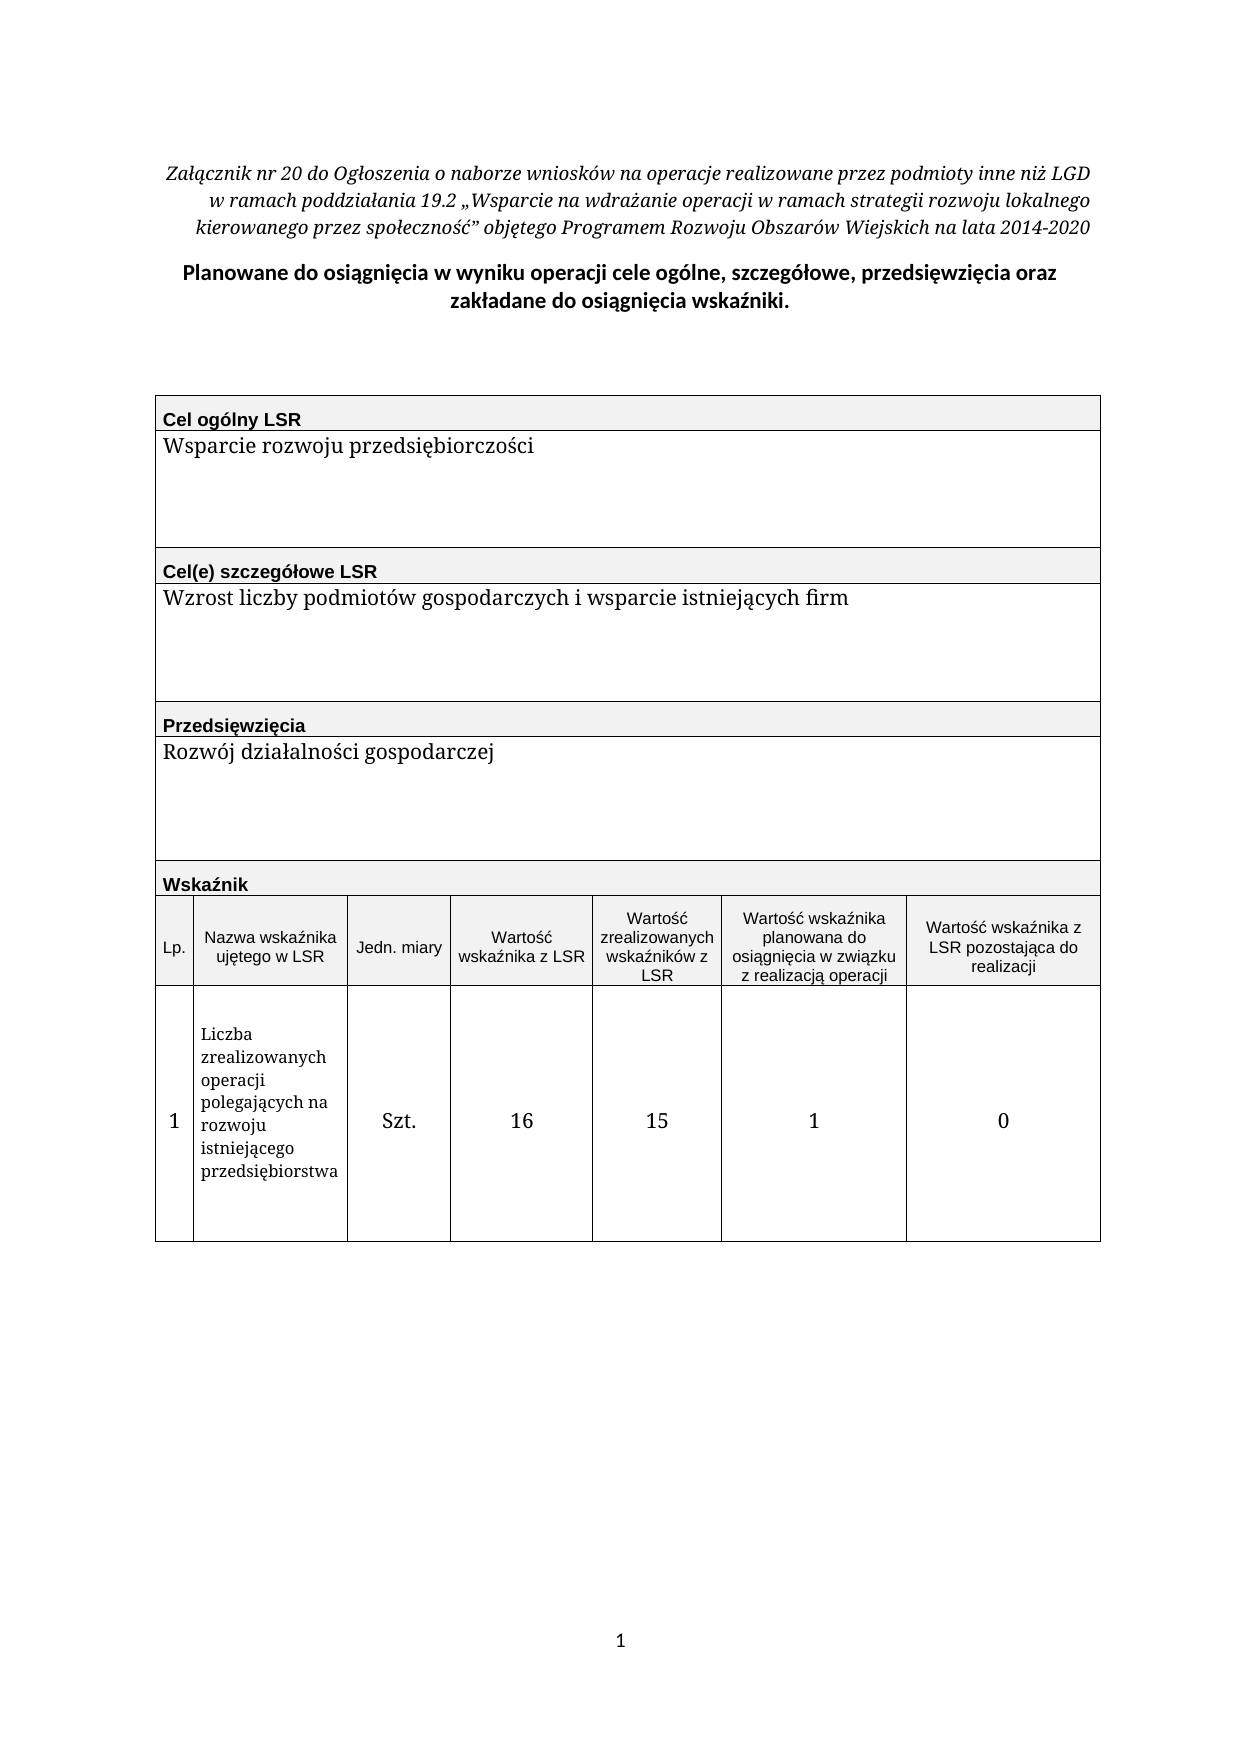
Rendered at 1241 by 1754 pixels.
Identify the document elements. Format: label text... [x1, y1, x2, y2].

table_cell Wskaźnik [156, 861, 1100, 895]
table_cell Rozwój działalności gospodarczej [156, 737, 1100, 860]
table_cell Wartość wskaźnika planowana do osiągnięcia w związku z realizacją operacji [722, 896, 906, 985]
table_cell Jedn. miary [348, 896, 450, 985]
table_cell Liczba zrealizowanych operacji polegających na rozwoju istniejącego przedsiębiorstwa [194, 986, 347, 1241]
table_cell Cel(e) szczegółowe LSR [156, 548, 1100, 582]
text Planowane do osiągnięcia w wyniku operacji cele ogólne, szczegółowe, przedsięwzięcia oraz zakładane do osiągnięcia wskaźniki. [148, 258, 1093, 314]
text Załącznik nr 20 do Ogłoszenia o naborze wniosków na operacje realizowane przez podmioty inne niż LGD w ramach poddziałania 19.2 „Wsparcie na wdrażanie operacji w ramach strategii rozwoju lokalnego kierowanego przez społeczność” objętego Programem Rozwoju Obszarów Wiejskich na lata 2014-2020 [148, 160, 1093, 239]
table_cell Wartość wskaźnika z LSR pozostająca do realizacji [907, 896, 1100, 985]
table_cell 1 [156, 986, 193, 1241]
table_cell 0 [907, 986, 1100, 1241]
table_cell Wsparcie rozwoju przedsiębiorczości [156, 431, 1100, 547]
table_cell Wartość wskaźnika z LSR [451, 896, 592, 985]
table_cell Przedsięwzięcia [156, 702, 1100, 736]
table_header Cel ogólny LSR [156, 396, 1100, 430]
table_cell Wartość zrealizowanych wskaźników z LSR [593, 896, 721, 985]
table_cell Lp. [156, 896, 193, 985]
table_cell Szt. [348, 986, 450, 1241]
table_cell Nazwa wskaźnika ujętego w LSR [194, 896, 347, 985]
table_cell 16 [451, 986, 592, 1241]
table_cell Wzrost liczby podmiotów gospodarczych i wsparcie istniejących firm [156, 584, 1100, 701]
table_cell 15 [593, 986, 721, 1241]
table_cell 1 [722, 986, 906, 1241]
